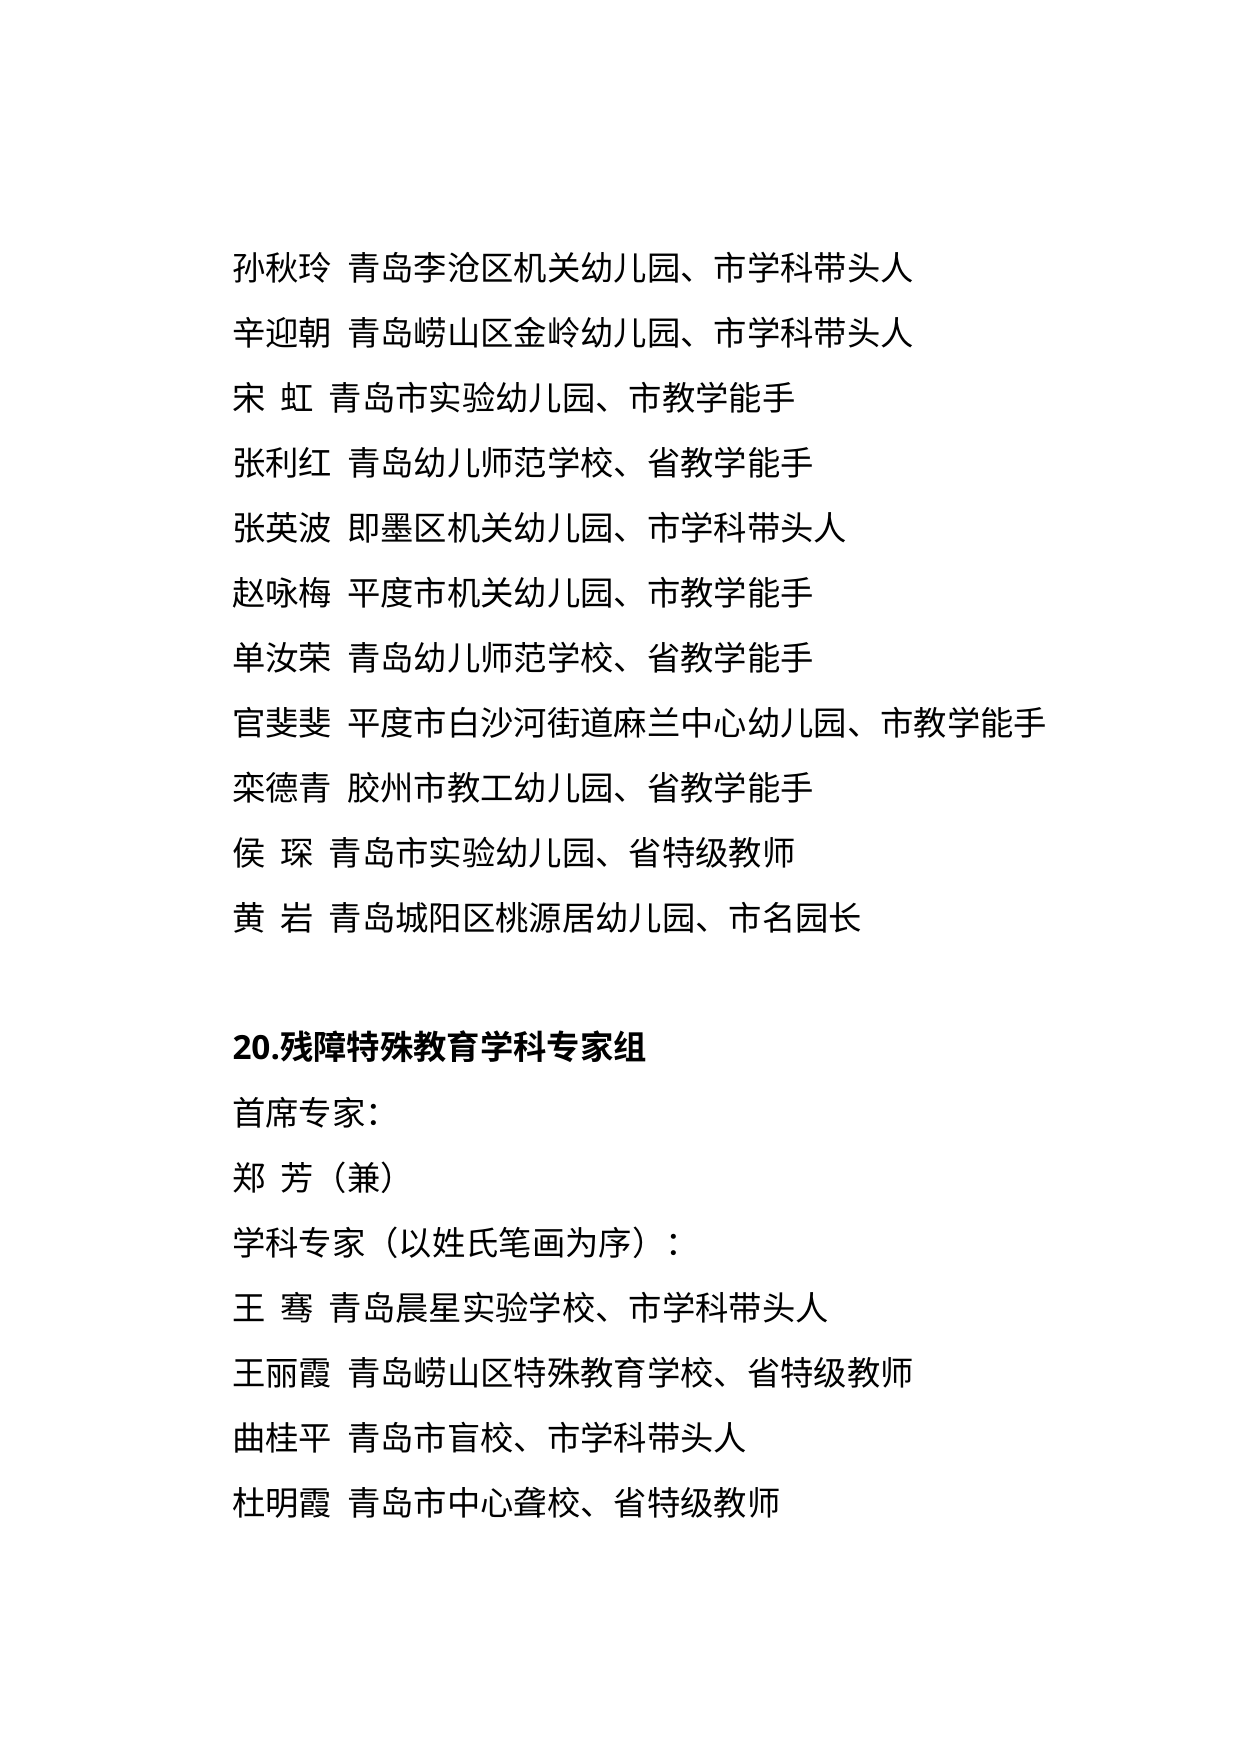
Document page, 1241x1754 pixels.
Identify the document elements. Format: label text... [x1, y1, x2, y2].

text 首席专家： [165, 1078, 1087, 1143]
text 张利红 青岛幼儿师范学校、省教学能手 [165, 428, 1087, 493]
text 学科专家（以姓氏笔画为序）： [165, 1208, 1087, 1273]
text 王丽霞 青岛崂山区特殊教育学校、省特级教师 [165, 1338, 1087, 1403]
text 栾德青 胶州市教工幼儿园、省教学能手 [165, 753, 1087, 818]
text 宋 虹 青岛市实验幼儿园、市教学能手 [165, 363, 1087, 428]
text 辛迎朝 青岛崂山区金岭幼儿园、市学科带头人 [165, 298, 1087, 363]
text 杜明霞 青岛市中心聋校、省特级教师 [165, 1468, 1087, 1533]
text 张英波 即墨区机关幼儿园、市学科带头人 [165, 493, 1087, 558]
text 单汝荣 青岛幼儿师范学校、省教学能手 [165, 623, 1087, 688]
text 孙秋玲 青岛李沧区机关幼儿园、市学科带头人 [165, 233, 1087, 298]
text 曲桂平 青岛市盲校、市学科带头人 [165, 1403, 1087, 1468]
text 赵咏梅 平度市机关幼儿园、市教学能手 [165, 558, 1087, 623]
text 王 骞 青岛晨星实验学校、市学科带头人 [165, 1273, 1087, 1338]
text 黄 岩 青岛城阳区桃源居幼儿园、市名园长 [165, 883, 1087, 948]
text 20.残障特殊教育学科专家组 [165, 1013, 1087, 1078]
text 郑 芳（兼） [165, 1143, 1087, 1208]
text 侯 琛 青岛市实验幼儿园、省特级教师 [165, 818, 1087, 883]
text 官斐斐 平度市白沙河街道麻兰中心幼儿园、市教学能手 [165, 688, 1087, 753]
